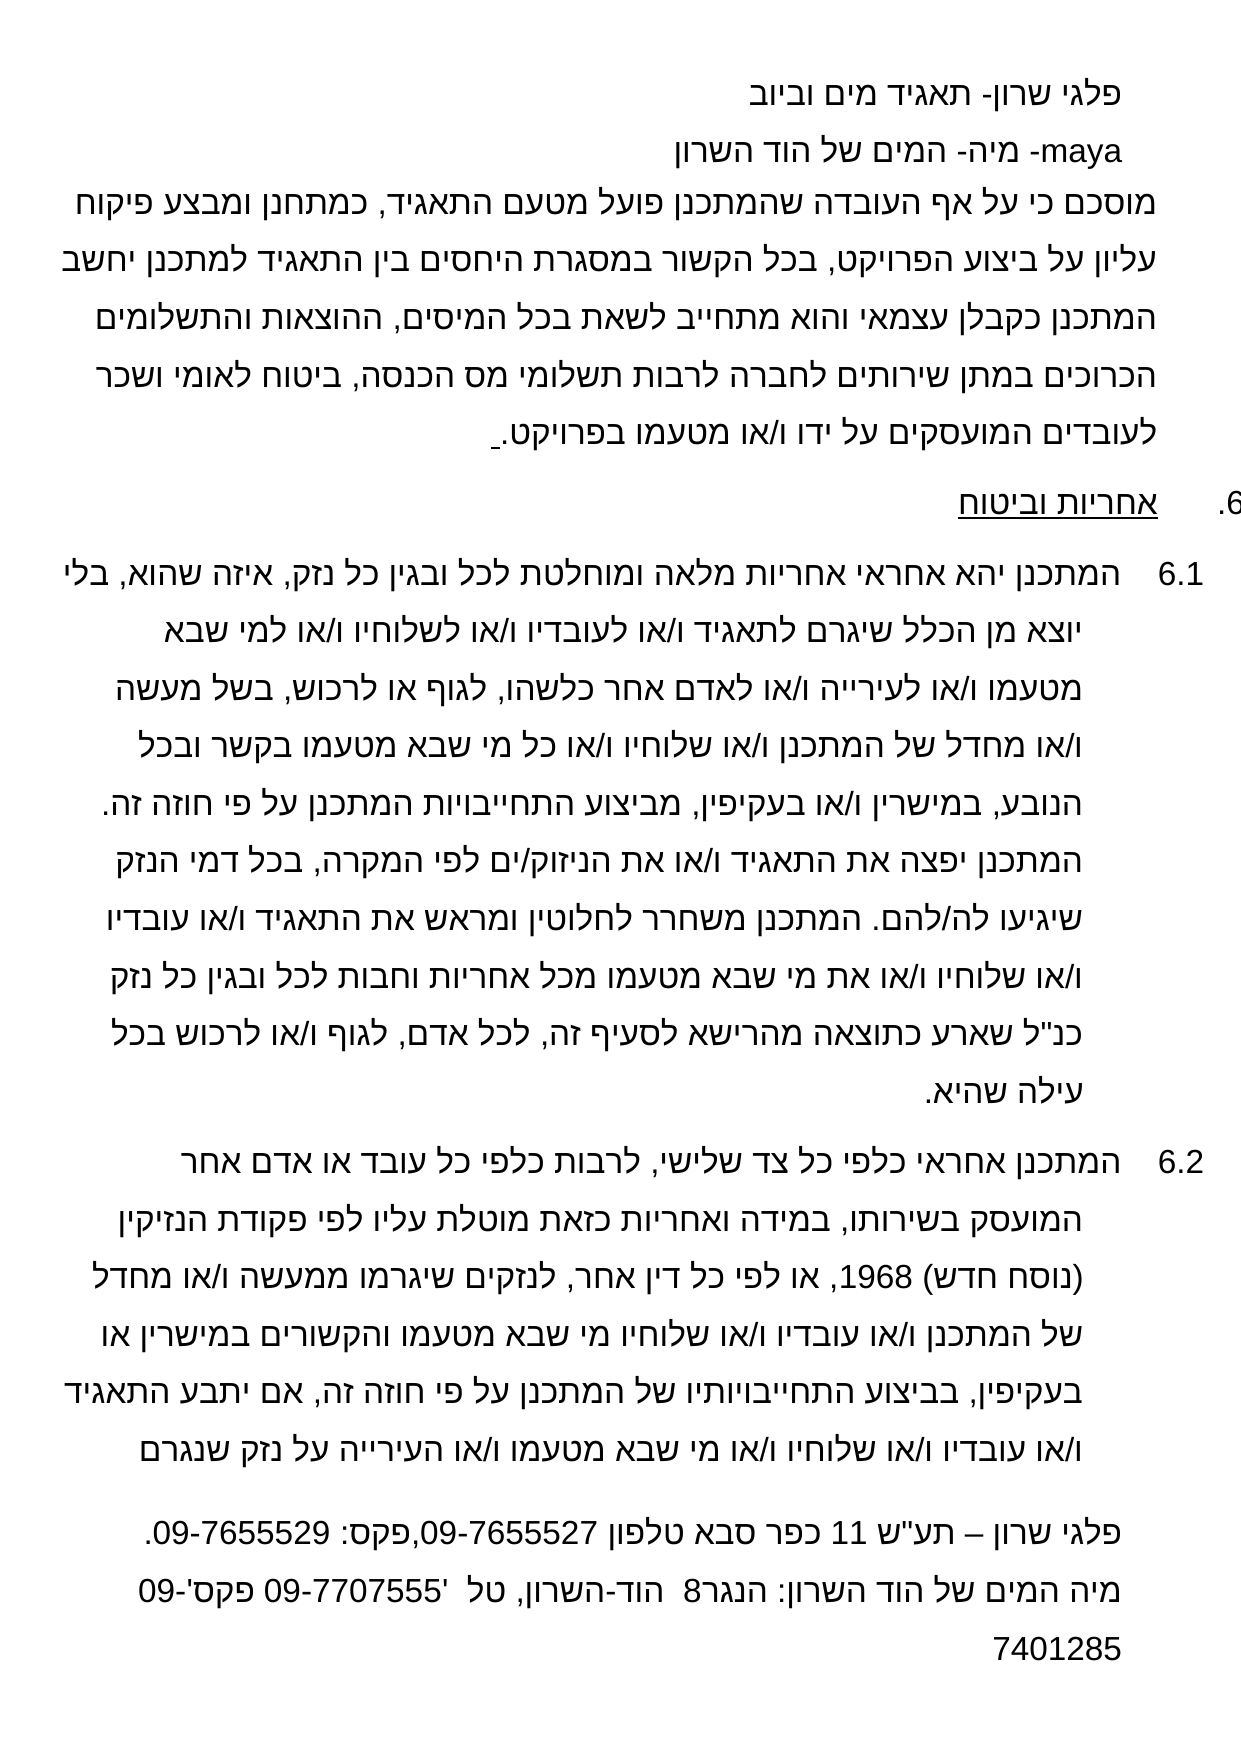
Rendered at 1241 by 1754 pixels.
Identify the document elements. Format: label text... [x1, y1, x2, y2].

list המתכנן יהא אחראי אחריות מלאה ומוחלטת לכל ובגין כל נזק, איזה שהוא, בלי יוצא מן הכלל שיגרם לתאגיד ו/או לעובדיו ו/או לשלוחיו ו/או למי שבא מטעמו ו/או לעירייה ו/או לאדם אחר כלשהו, לגוף או לרכוש, בשל מעשה ו/או מחדל של המתכנן ו/או שלוחיו ו/או כל מי שבא מטעמו בקשר ובכל הנובע, במישרין ו/או בעקיפין, מביצוע התחייבויות המתכנן על פי חוזה זה. המתכנן יפצה את התאגיד ו/או את הניזוק/ים לפי המקרה, בכל דמי הנזק שיגיעו לה/להם. המתכנן משחרר לחלוטין ומראש את התאגיד ו/או עובדיו ו/או שלוחיו ו/או את מי שבא מטעמו מכל אחריות וחבות לכל ובגין כל נזק כנ"ל שארע כתוצאה מהרישא לסעיף זה, לכל אדם, לגוף ו/או לרכוש בכל עילה שהיא. [59, 553, 1158, 1110]
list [59, 1142, 1158, 1468]
text מוסכם כי על אף העובדה שהמתכנן פועל מטעם התאגיד, כמתחנן ומבצע פיקוח עליון על ביצוע הפרויקט, בכל הקשור במסגרת היחסים בין התאגיד למתכנן יחשב המתכנן כקבלן עצמאי והוא מתחייב לשאת בכל המיסים, ההוצאות והתשלומים הכרוכים במתן שירותים לחברה לרבות תשלומי מס הכנסה, ביטוח לאומי ושכר לעובדים המועסקים על ידו ו/או מטעמו בפרויקט. [59, 183, 1158, 452]
list אחריות וביטוח [59, 483, 1217, 522]
